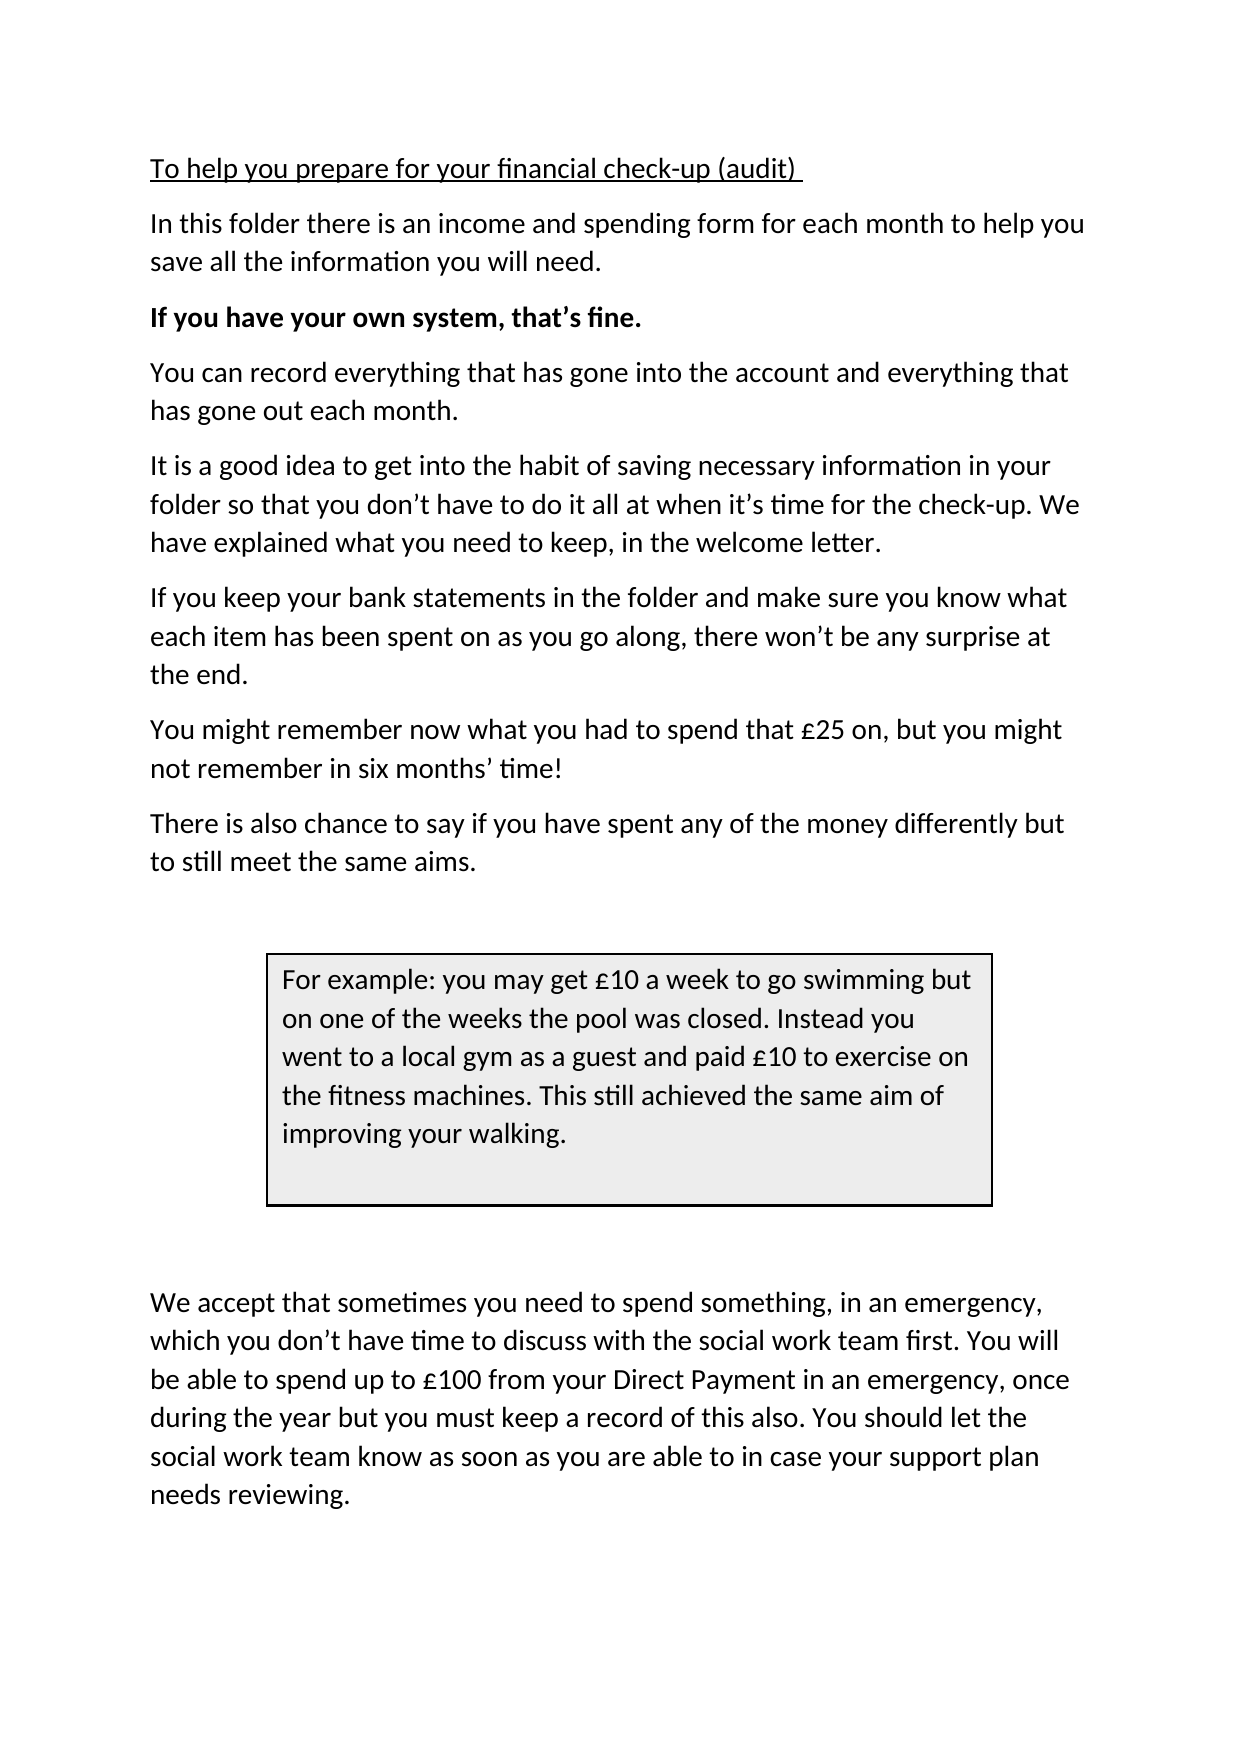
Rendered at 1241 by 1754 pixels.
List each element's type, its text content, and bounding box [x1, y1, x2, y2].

text To help you prepare for your financial check-up (audit) [150, 150, 1090, 186]
text You might remember now what you had to spend that £25 on, but you might not remember in six months’ time! [150, 711, 1090, 785]
text There is also chance to say if you have spent any of the money differently but to still meet the same aims. [150, 805, 1090, 879]
text You can record everything that has gone into the account and everything that has gone out each month. [150, 354, 1090, 428]
text In this folder there is an income and spending form for each month to help you save all the information you will need. [150, 205, 1090, 279]
text If you keep your bank statements in the folder and make sure you know what each item has been spent on as you go along, there won’t be any surprise at the end. [150, 579, 1090, 692]
text We accept that sometimes you need to spend something, in an emergency, which you don’t have time to discuss with the social work team first. You will be able to spend up to £100 from your Direct Payment in an emergency, once during the year but you must keep a record of this also. You should let the social work team know as soon as you are able to in case your support plan needs reviewing. [150, 1284, 1090, 1512]
text If you have your own system, that’s fine. [150, 299, 1090, 334]
text It is a good idea to get into the habit of saving necessary information in your folder so that you don’t have to do it all at when it’s time for the check-up. We have explained what you need to keep, in the welcome letter. [150, 447, 1090, 560]
